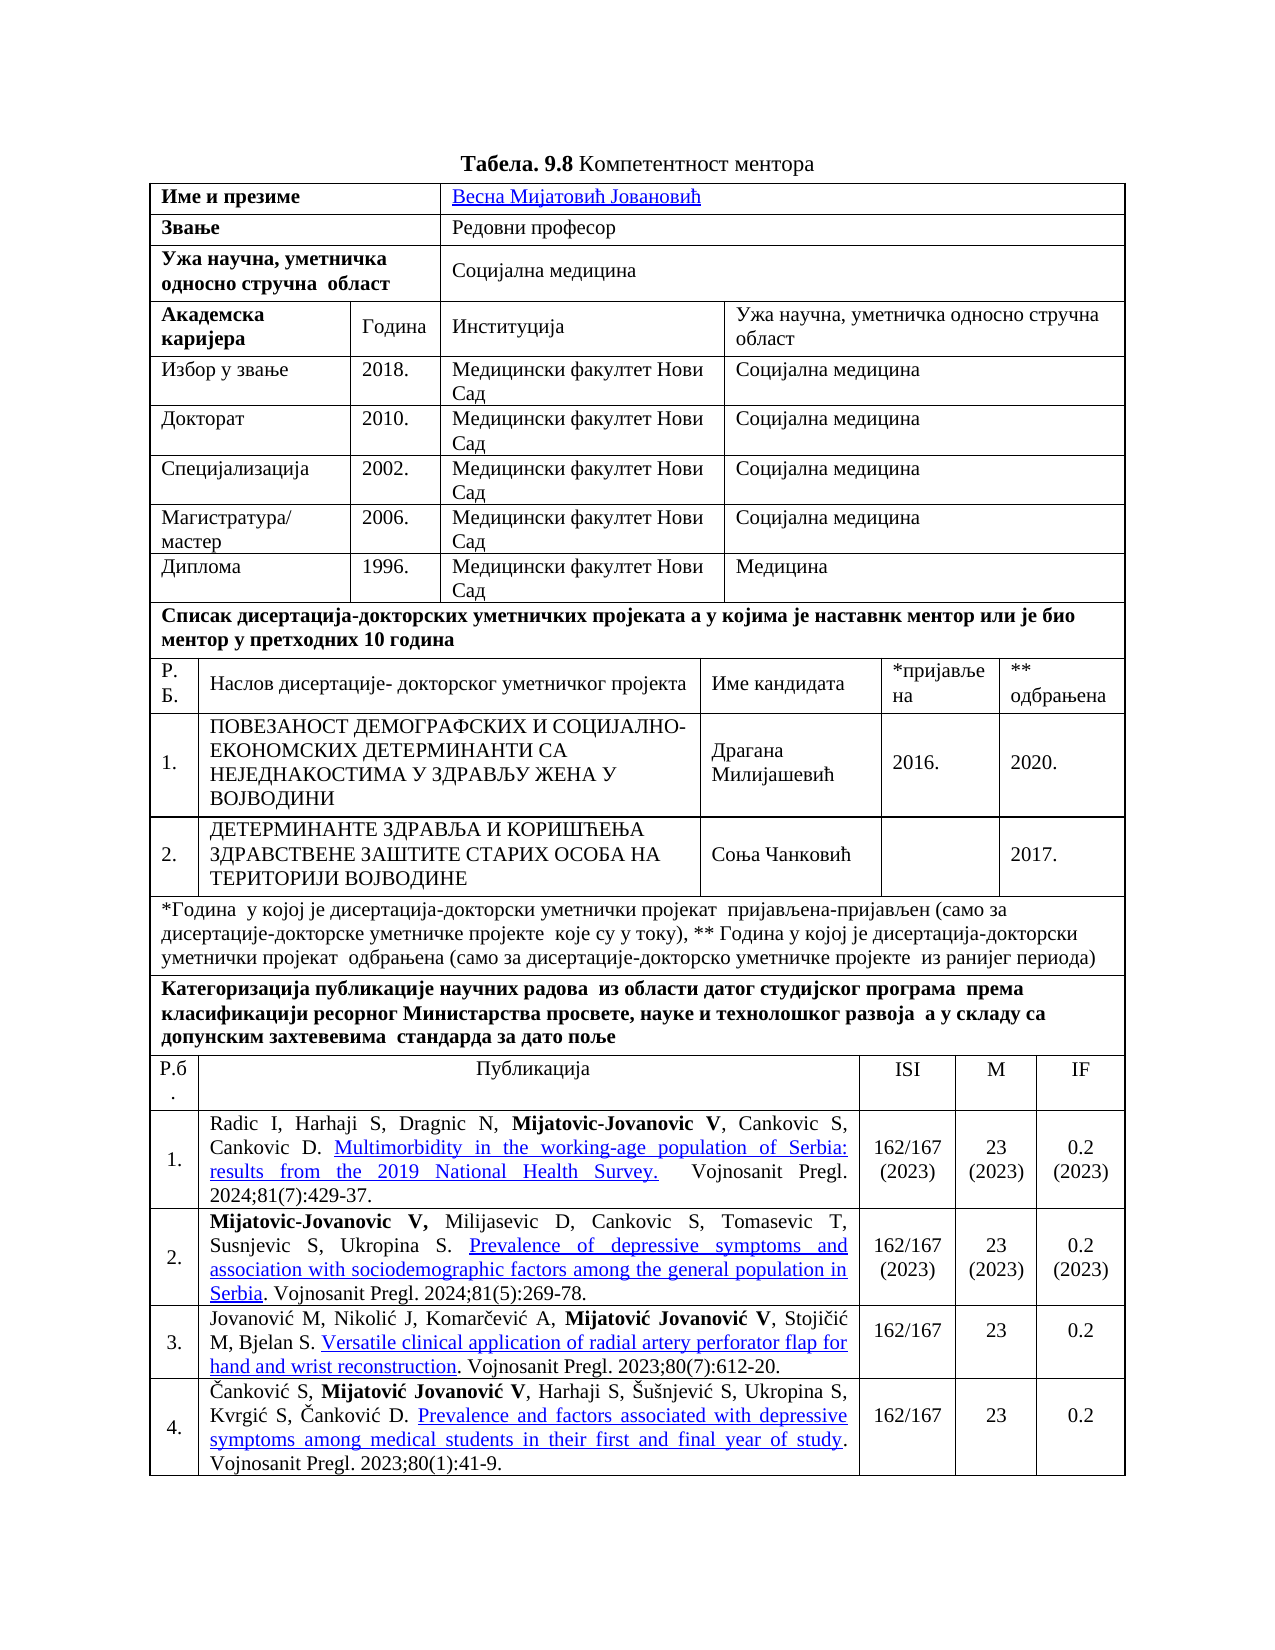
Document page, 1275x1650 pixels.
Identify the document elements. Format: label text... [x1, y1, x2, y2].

table_cell 2017. [1000, 818, 1124, 896]
table_cell 2002. [351, 456, 440, 504]
table_cell 162/167 (2023) [860, 1111, 955, 1207]
table_cell *пријављена [882, 659, 999, 713]
table_cell Медицински факултет Нови Сад [441, 456, 724, 504]
table_cell Р.Б. [151, 659, 198, 713]
table_cell Медицина [725, 554, 1124, 602]
table_cell M [956, 1056, 1036, 1110]
table_cell Соња Чанковић [701, 818, 881, 896]
table_cell 2020. [1000, 714, 1124, 816]
table_cell 162/167 [860, 1379, 955, 1475]
table_cell 0.2 (2023) [1037, 1209, 1124, 1305]
table_cell Име кандидата [701, 659, 881, 713]
table_cell 23 [956, 1306, 1036, 1378]
table_cell 162/167 (2023) [860, 1209, 955, 1305]
table_cell Ужа научна, уметничка односно стручна област [725, 302, 1124, 356]
table_cell Публикација [199, 1056, 859, 1110]
table_cell Магистратура/мастер [151, 505, 350, 553]
table_cell Докторат [151, 406, 350, 454]
table_cell 2016. [882, 714, 999, 816]
table_cell Редовни професор [441, 215, 1124, 245]
table_cell [882, 818, 999, 896]
table_cell Radic I, Harhaji S, Dragnic N, Mijatovic-Jovanovic V, Cankovic S, Cankovic D. Multimorbidity in the working-age population of Serbia: results from the 2019 National Health Survey. Vojnosanit Pregl. 2024;81(7):429-37. [199, 1111, 859, 1207]
table_cell 1. [151, 714, 198, 816]
table_cell *Година у којој је дисертација-докторски уметнички пројекат пријављена-пријављен (само за дисертације-докторске уметничке пројекте које су у току), ** Година у којој је дисертација-докторски уметнички пројекат одбрањена (само за дисертације-докторско уметничке пројекте из ранијег периода) [151, 897, 1124, 975]
table_cell Социјална медицина [441, 246, 1124, 301]
table_cell ** одбрањена [1000, 659, 1124, 713]
table_cell 0.2 [1037, 1379, 1124, 1475]
table_cell 0.2 [1037, 1306, 1124, 1378]
table_cell Медицински факултет Нови Сад [441, 406, 724, 454]
table_cell Ужа научна, уметничка односно стручна област [151, 246, 440, 301]
table_cell Наслов дисертације- докторског уметничког пројекта [199, 659, 700, 713]
table_cell Институција [441, 302, 724, 356]
table_cell Драгана Милијашевић [701, 714, 881, 816]
table_cell 23 (2023) [956, 1111, 1036, 1207]
table_cell Медицински факултет Нови Сад [441, 505, 724, 553]
table_cell Категоризација публикације научних радова из области датог студијског програма према класификацији ресорног Министарства просвете, науке и технолошког развоја а у складу са допунским захтевевима стандарда за дато поље [151, 976, 1124, 1055]
table_cell 4. [151, 1379, 198, 1475]
table_cell Социјална медицина [725, 505, 1124, 553]
table_cell Jovanović M, Nikolić J, Komarčević A, Mijatović Jovanović V, Stojičić M, Bjelan S. Versatile clinical application of radial artery perforator flap for hand and wrist reconstruction. Vojnosanit Pregl. 2023;80(7):612-20. [199, 1306, 859, 1378]
table_cell IF [1037, 1056, 1124, 1110]
table_cell Р.б. [151, 1056, 198, 1110]
table_cell 23 (2023) [956, 1209, 1036, 1305]
table_cell Медицински факултет Нови Сад [441, 357, 724, 405]
table_cell Звање [151, 215, 440, 245]
table_header Име и презиме [151, 184, 440, 214]
table_cell 2018. [351, 357, 440, 405]
table_cell Година [351, 302, 440, 356]
table_cell Социјална медицина [725, 357, 1124, 405]
table_cell Специјализација [151, 456, 350, 504]
table_header Весна Мијатовић Јовановић [441, 184, 1124, 214]
table_cell 3. [151, 1306, 198, 1378]
table_cell Избор у звање [151, 357, 350, 405]
table_cell 2. [151, 818, 198, 896]
table_cell ПОВЕЗАНОСТ ДЕМОГРАФСКИХ И СОЦИЈАЛНО-ЕКОНОМСКИХ ДЕТЕРМИНАНТИ СА НЕЈЕДНАКОСТИМА У ЗДРАВЉУ ЖЕНА У ВОЈВОДИНИ [199, 714, 700, 816]
table_cell Социјална медицина [725, 456, 1124, 504]
table_cell Социјална медицина [725, 406, 1124, 454]
table_cell ISI [860, 1056, 955, 1110]
table_cell Медицински факултет Нови Сад [441, 554, 724, 602]
table_cell 1996. [351, 554, 440, 602]
table_cell Čanković S, Mijatović Jovanović V, Harhaji S, Šušnjević S, Ukropina S, Kvrgić S, Čanković D. Prevalence and factors associated with depressive symptoms among medical students in their first and final year of study. Vojnosanit Pregl. 2023;80(1):41-9. [199, 1379, 859, 1475]
table_cell 23 [956, 1379, 1036, 1475]
table_cell 1. [151, 1111, 198, 1207]
table_cell 162/167 [860, 1306, 955, 1378]
table_cell 2006. [351, 505, 440, 553]
table_cell 0.2 (2023) [1037, 1111, 1124, 1207]
table_cell 2010. [351, 406, 440, 454]
table_cell Mijatovic-Jovanovic V, Milijasevic D, Cankovic S, Tomasevic T, Susnjevic S, Ukropina S. Prevalence of depressive symptoms and association with sociodemographic factors among the general population in Serbia. Vojnosanit Pregl. 2024;81(5):269-78. [199, 1209, 859, 1305]
table_cell Списак дисертација-докторских уметничких пројеката а у којима је наставнк ментор или је био ментор у претходних 10 година [151, 603, 1124, 657]
text Табела. 9.8 Компетентност ментора [150, 150, 1125, 176]
table_cell Академска каријера [151, 302, 350, 356]
table_cell Диплома [151, 554, 350, 602]
table_cell 2. [151, 1209, 198, 1305]
table_cell ДЕТЕРМИНАНТЕ ЗДРАВЉА И КОРИШЋЕЊА ЗДРАВСТВЕНЕ ЗАШТИТЕ СТАРИХ ОСОБА НА ТЕРИТОРИЈИ ВОЈВОДИНЕ [199, 818, 700, 896]
